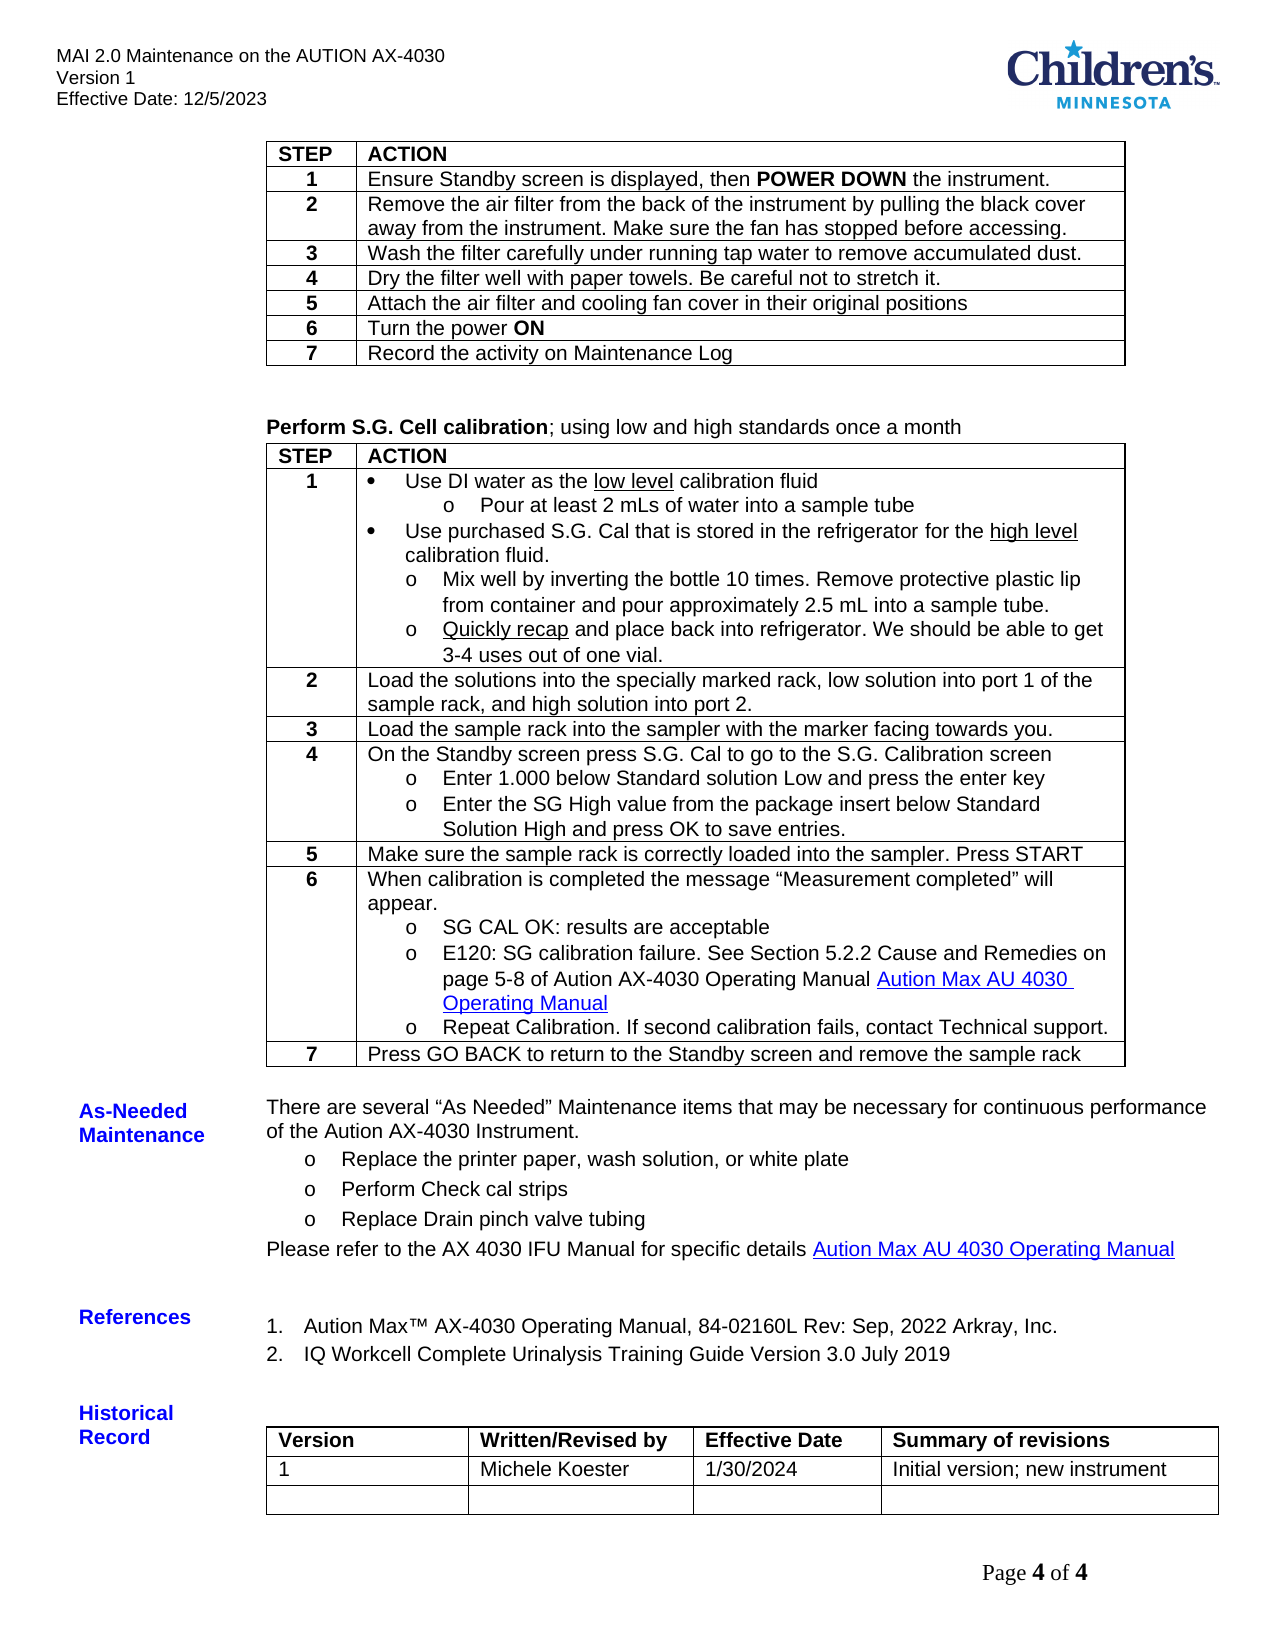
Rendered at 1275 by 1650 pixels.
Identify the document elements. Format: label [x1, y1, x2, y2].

picture [1007, 40, 1220, 109]
table_cell [68, 141, 255, 1515]
table_cell [255, 141, 1230, 1515]
